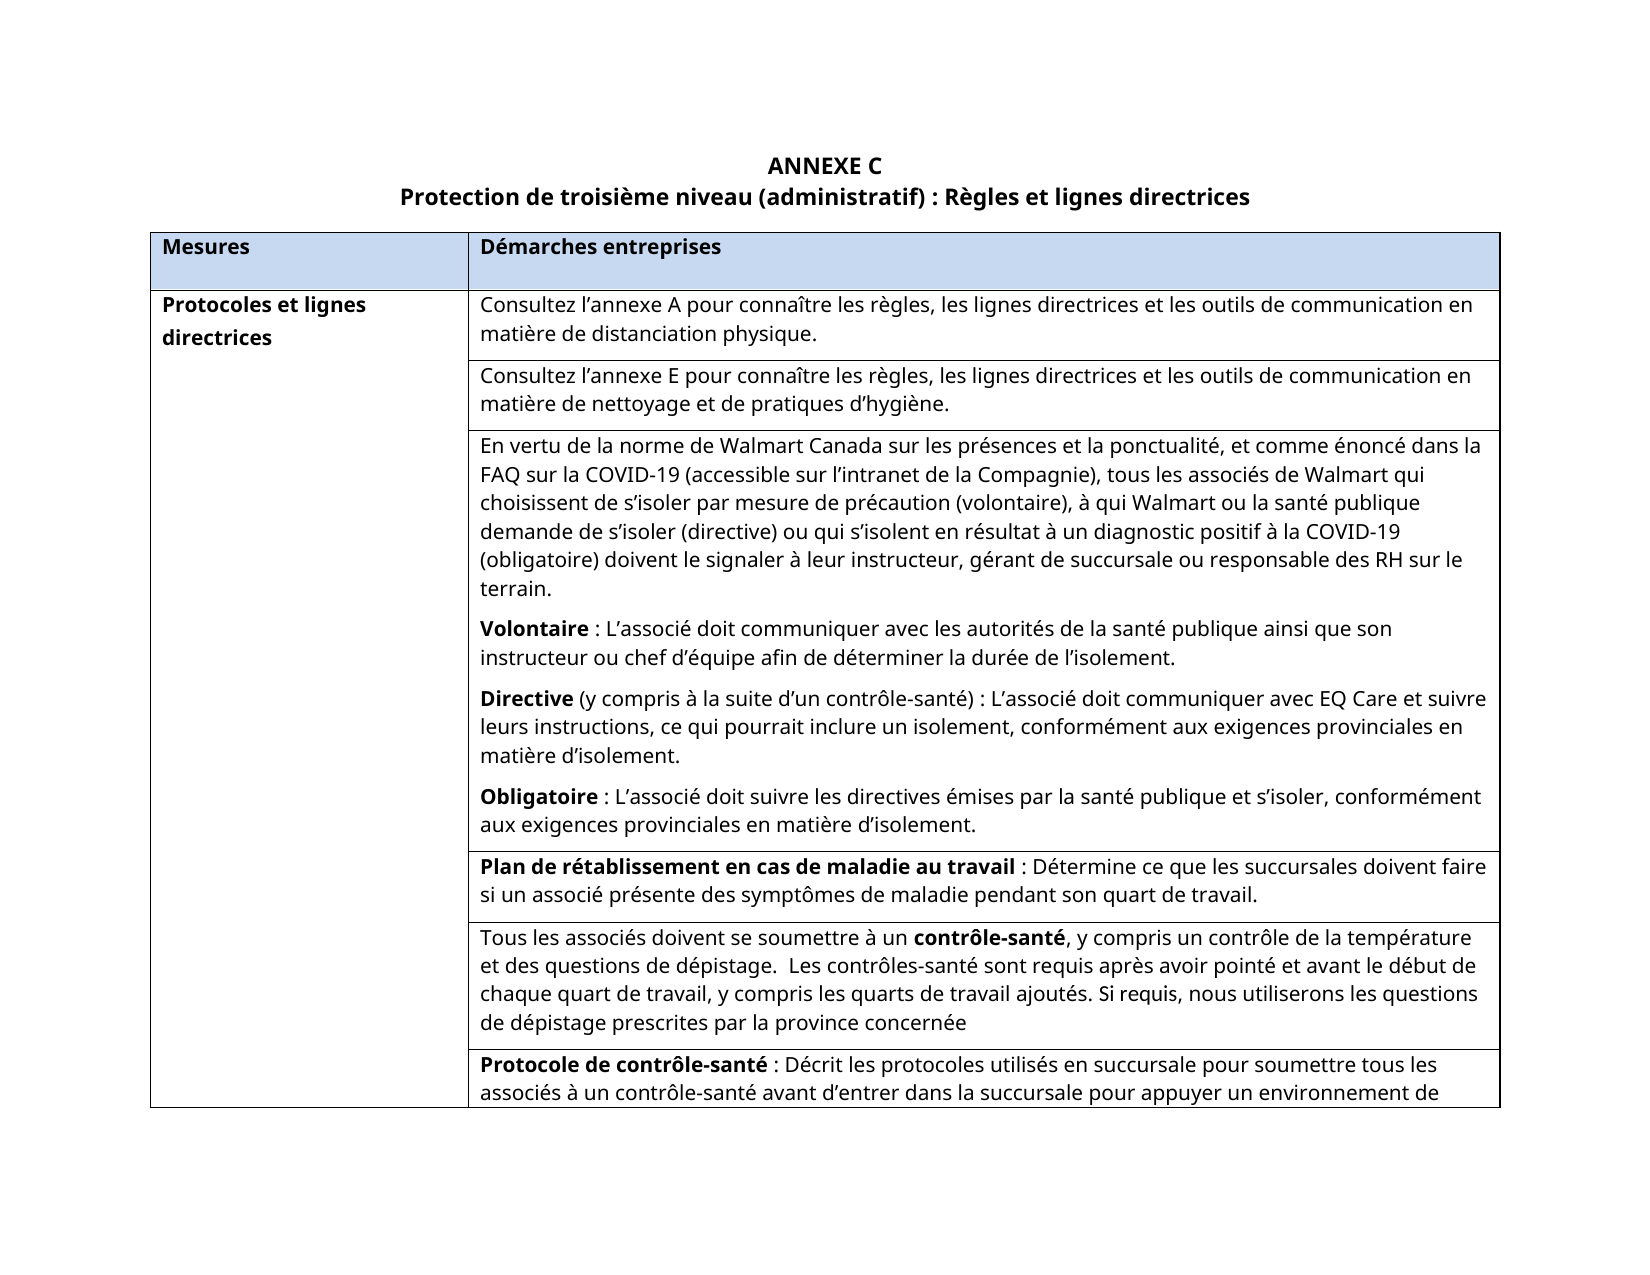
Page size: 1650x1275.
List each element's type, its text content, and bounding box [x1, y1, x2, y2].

table_header Mesures [151, 233, 468, 289]
table_cell Consultez l’annexe E pour connaître les règles, les lignes directrices et les outils de communication en matière de nettoyage et de pratiques d’hygiène. [469, 361, 1499, 430]
table_cell Plan de rétablissement en cas de maladie au travail : Détermine ce que les succursales doivent faire si un associé présente des symptômes de maladie pendant son quart de travail. [469, 852, 1499, 922]
text ANNEXE C [150, 150, 1500, 181]
text Protection de troisième niveau (administratif) : Règles et lignes directrices [150, 181, 1500, 212]
table_cell Consultez l’annexe A pour connaître les règles, les lignes directrices et les outils de communication en matière de distanciation physique. [469, 291, 1499, 360]
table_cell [469, 1050, 1499, 1107]
table_cell En vertu de la norme de Walmart Canada sur les présences et la ponctualité, et comme énoncé dans la FAQ sur la COVID-19 (accessible sur l’intranet de la Compagnie), tous les associés de Walmart qui choisissent de s’isoler par mesure de précaution (volontaire), à qui Walmart ou la santé publique demande de s’isoler (directive) ou qui s’isolent en résultat à un diagnostic positif à la COVID-19 (obligatoire) doivent le signaler à leur instructeur, gérant de succursale ou responsable des RH sur le terrain. Volontaire : L’associé doit communiquer avec les autorités de la santé publique ainsi que son instructeur ou chef d’équipe afin de déterminer la durée de l’isolement. Directive (y compris à la suite d’un contrôle-santé) : L’associé doit communiquer avec EQ Care et suivre leurs instructions, ce qui pourrait inclure un isolement, conformément aux exigences provinciales en matière d’isolement. Obligatoire : L’associé doit suivre les directives émises par la santé publique et s’isoler, conformément aux exigences provinciales en matière d’isolement. [469, 431, 1499, 851]
table_header Démarches entreprises [469, 233, 1499, 289]
table_cell Tous les associés doivent se soumettre à un contrôle-santé, y compris un contrôle de la température et des questions de dépistage. Les contrôles-santé sont requis après avoir pointé et avant le début de chaque quart de travail, y compris les quarts de travail ajoutés. Si requis, nous utiliserons les questions de dépistage prescrites par la province concernée [469, 923, 1499, 1049]
table_cell Protocoles et lignes directrices [151, 291, 468, 1107]
